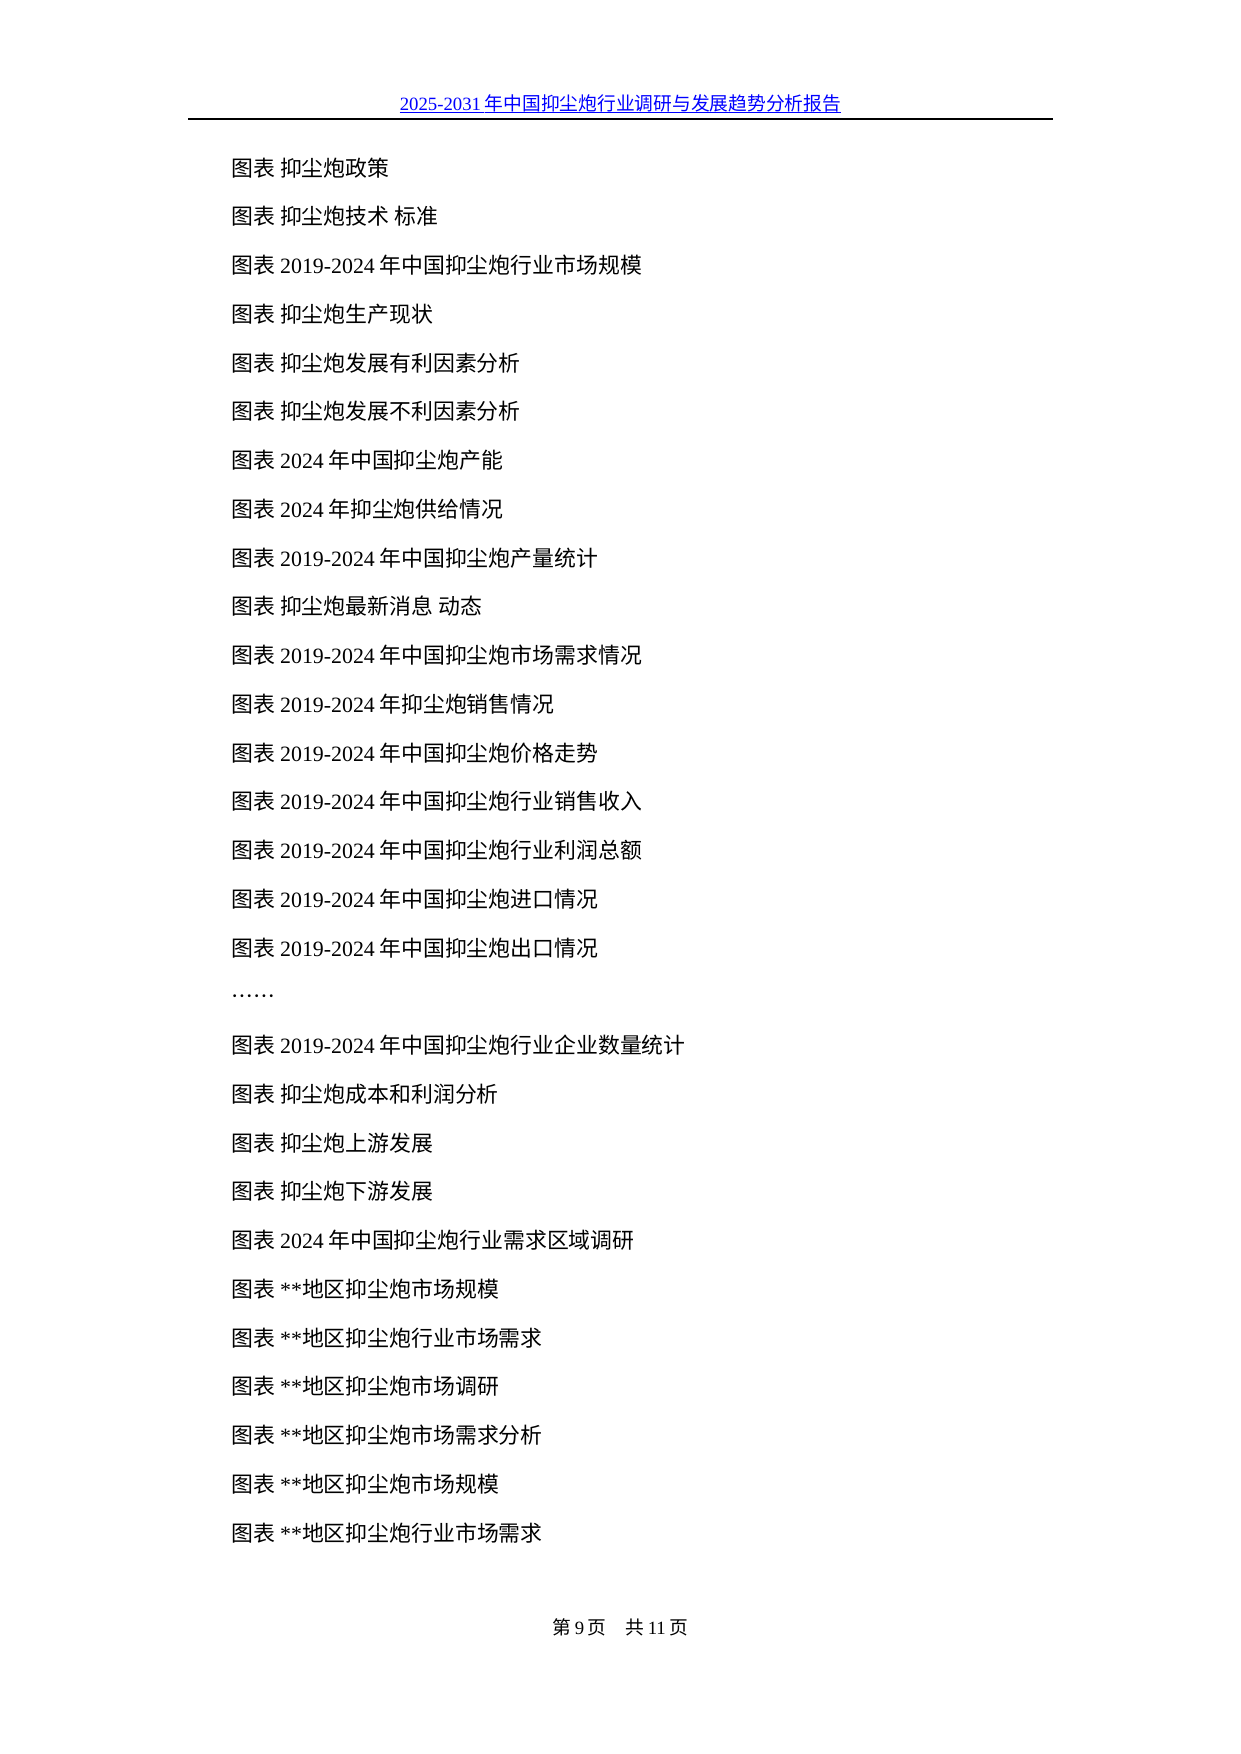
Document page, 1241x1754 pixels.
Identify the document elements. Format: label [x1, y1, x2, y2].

text [187, 150, 1053, 1548]
